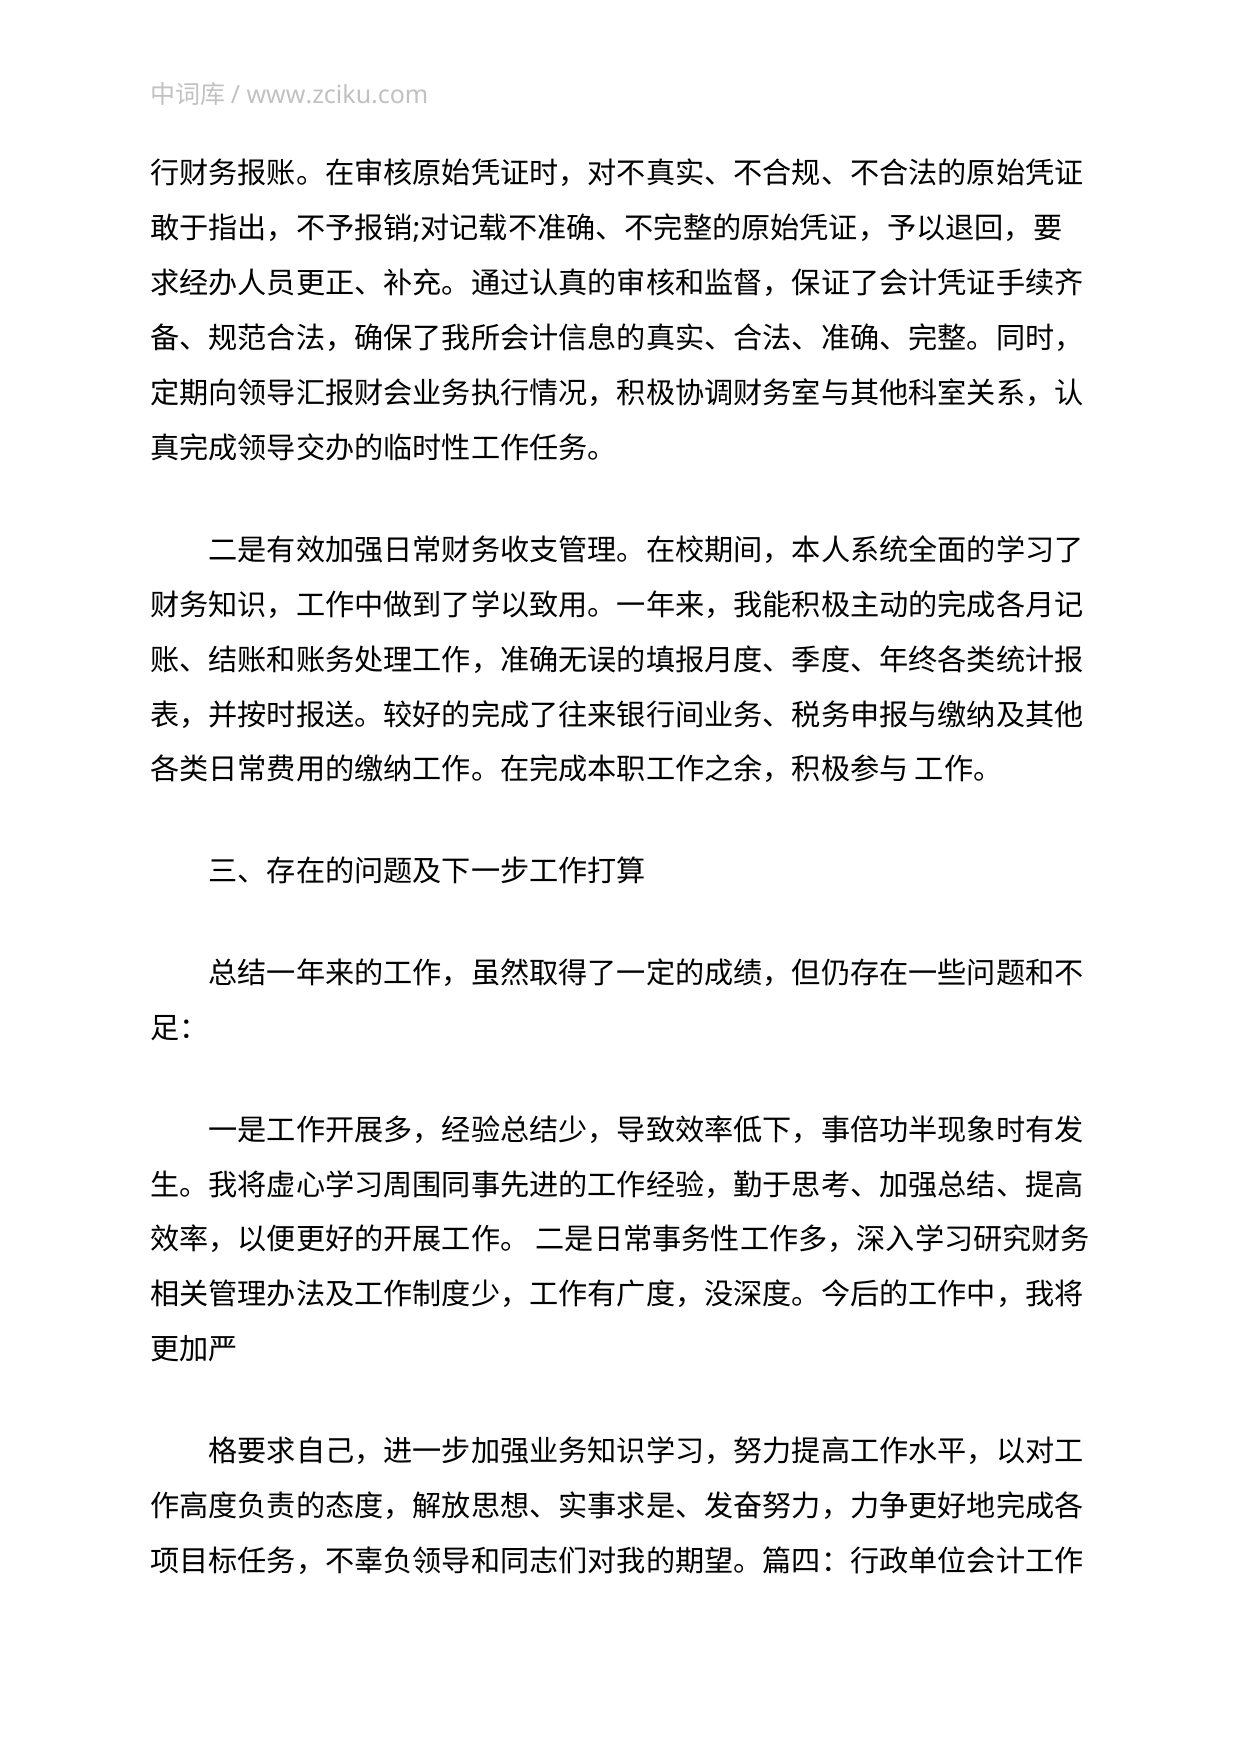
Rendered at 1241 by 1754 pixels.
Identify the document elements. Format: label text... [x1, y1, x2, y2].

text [150, 150, 1090, 467]
text 三、存在的问题及下一步工作打算 [150, 848, 1090, 890]
text 一是工作开展多，经验总结少，导致效率低下，事倍功半现象时有发生。我将虚心学习周围同事先进的工作经验，勤于思考、加强总结、提高效率，以便更好的开展工作。 二是日常事务性工作多，深入学习研究财务相关管理办法及工作制度少，工作有广度，没深度。今后的工作中，我将更加严 [150, 1106, 1090, 1368]
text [150, 1427, 1090, 1579]
text 总结一年来的工作，虽然取得了一定的成绩，但仍存在一些问题和不足： [150, 949, 1090, 1047]
text 二是有效加强日常财务收支管理。在校期间，本人系统全面的学习了财务知识，工作中做到了学以致用。一年来，我能积极主动的完成各月记账、结账和账务处理工作，准确无误的填报月度、季度、年终各类统计报表，并按时报送。较好的完成了往来银行间业务、税务申报与缴纳及其他各类日常费用的缴纳工作。在完成本职工作之余，积极参与 工作。 [150, 526, 1090, 788]
